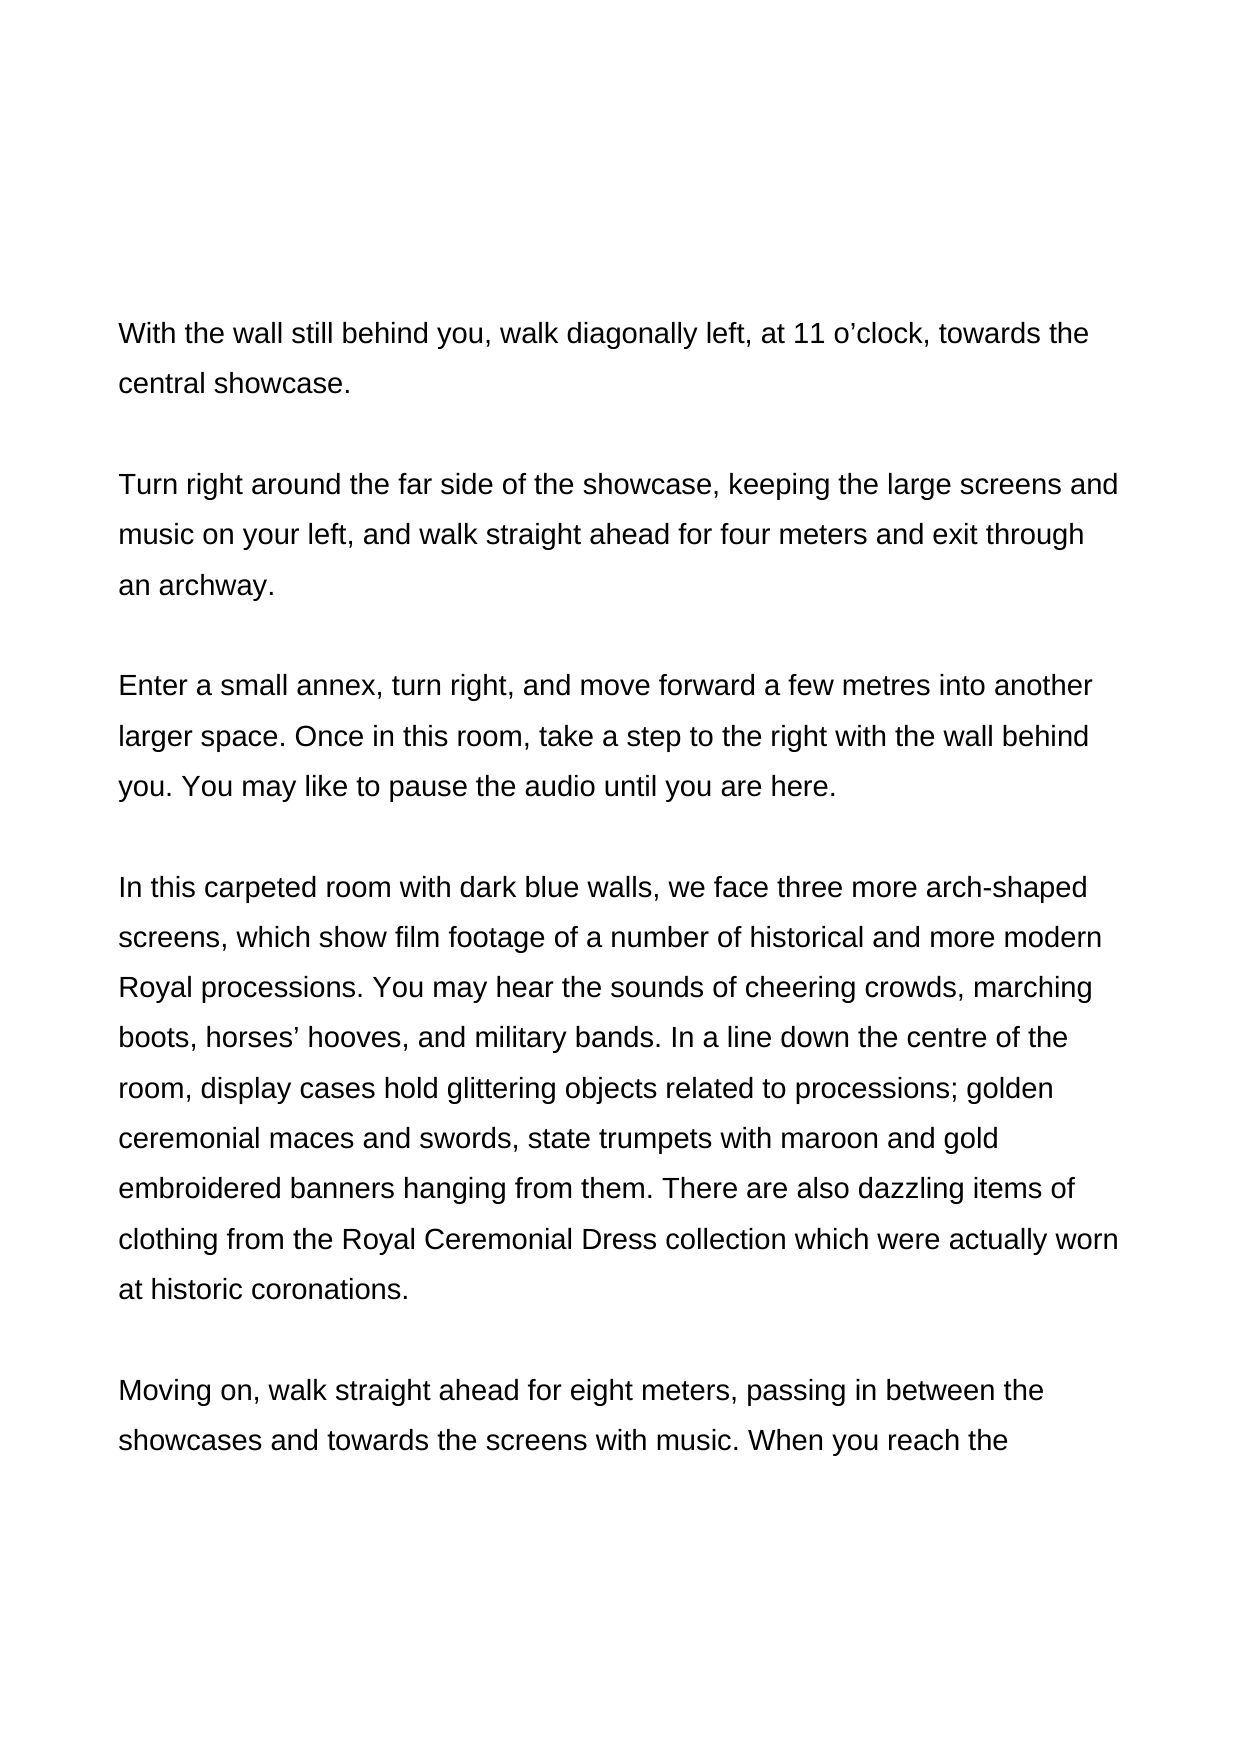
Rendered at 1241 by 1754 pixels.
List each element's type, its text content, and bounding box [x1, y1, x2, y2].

text With the wall still behind you, walk diagonally left, at 11 o’clock, towards the central showcase. [118, 316, 1122, 400]
text In this carpeted room with dark blue walls, we face three more arch-shaped screens, which show film footage of a number of historical and more modern Royal processions. You may hear the sounds of cheering crowds, marching boots, horses’ hooves, and military bands. In a line down the centre of the room, display cases hold glittering objects related to processions; golden ceremonial maces and swords, state trumpets with maroon and gold embroidered banners hanging from them. There are also dazzling items of clothing from the Royal Ceremonial Dress collection which were actually worn at historic coronations. [118, 869, 1122, 1306]
text Enter a small annex, turn right, and move forward a few metres into another larger space. Once in this room, take a step to the right with the wall behind you. You may like to pause the audio until you are here. [118, 668, 1122, 802]
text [118, 1373, 1122, 1457]
text Turn right around the far side of the showcase, keeping the large screens and music on your left, and walk straight ahead for four meters and exit through an archway. [118, 467, 1122, 601]
